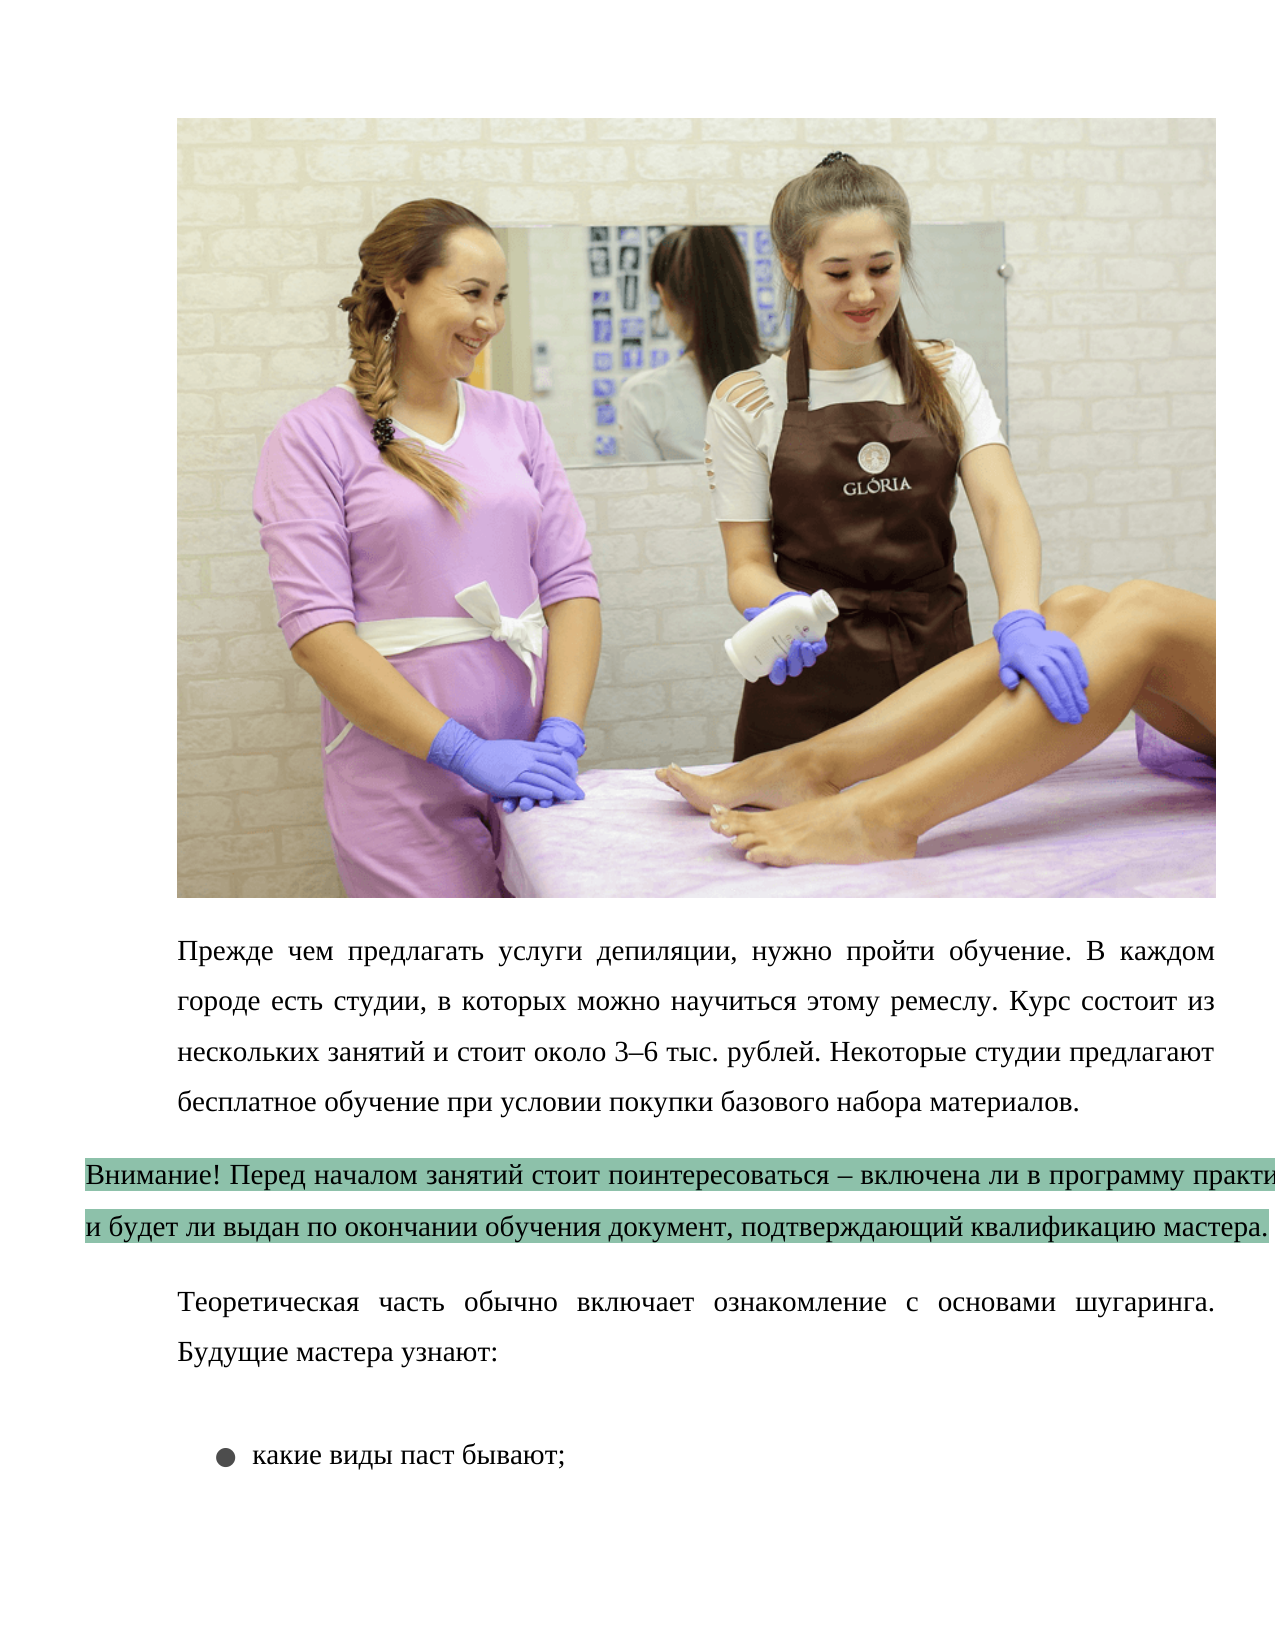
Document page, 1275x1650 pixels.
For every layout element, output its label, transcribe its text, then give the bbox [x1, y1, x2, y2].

text Теоретическая часть обычно включает ознакомление с основами шугаринга. Будущие мастера узнают: [177, 1284, 1216, 1368]
text Прежде чем предлагать услуги депиляции, нужно пройти обучение. В каждом городе есть студии, в которых можно научиться этому ремеслу. Курс состоит из нескольких занятий и стоит около 3–6 тыс. рублей. Некоторые студии предлагают бесплатное обучение при условии покупки базового набора материалов. [177, 933, 1216, 1118]
picture [177, 118, 1216, 898]
text Внимание! Перед началом занятий стоит поинтересоваться – включена ли в программу практика и будет ли выдан по окончании обучения документ, подтверждающий квалификацию мастера. [85, 1191, 1275, 1243]
list какие виды паст бывают; [214, 1431, 1266, 1477]
